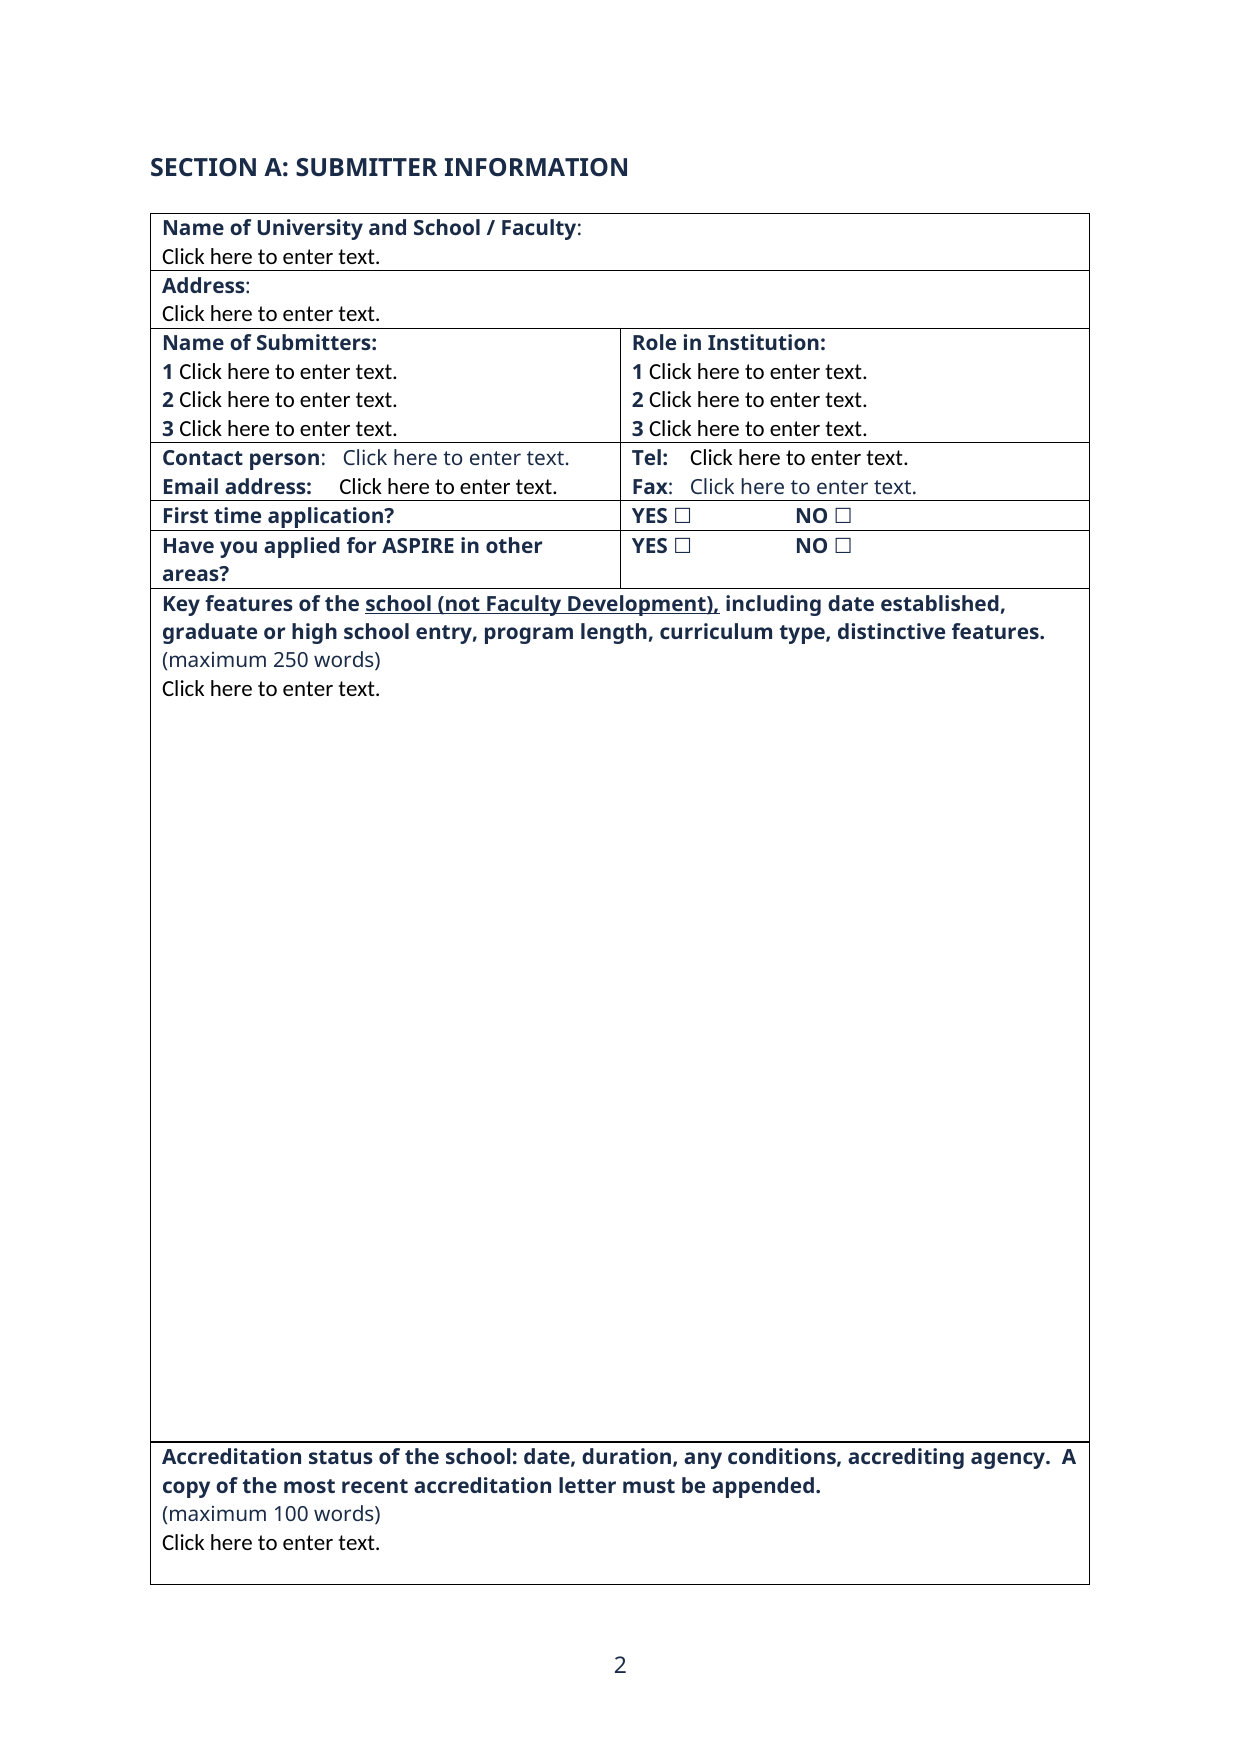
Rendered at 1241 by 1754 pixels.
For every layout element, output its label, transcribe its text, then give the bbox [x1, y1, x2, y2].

table_cell Have you applied for ASPIRE in other areas? [151, 531, 620, 588]
text SECTION A: SUBMITTER INFORMATION [150, 150, 1090, 184]
table_cell Key features of the school (not Faculty Development), including date established, graduate or high school entry, program length, curriculum type, distinctive features. (maximum 250 words) [151, 589, 1089, 1441]
table_cell Tel: Fax: [621, 443, 1089, 500]
table_header Name of University and School / Faculty: [151, 214, 1089, 270]
table_cell YES NO [621, 501, 1089, 530]
table_cell Address: [151, 271, 1089, 327]
table_cell Name of Submitters: 1 2 3 [151, 329, 620, 442]
table_cell Role in Institution: 1 2 3 [621, 329, 1089, 442]
table_cell YES NO [621, 531, 1089, 588]
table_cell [151, 1443, 1089, 1584]
table_cell Contact person: Email address: [151, 443, 620, 500]
table_cell First time application? [151, 501, 620, 530]
